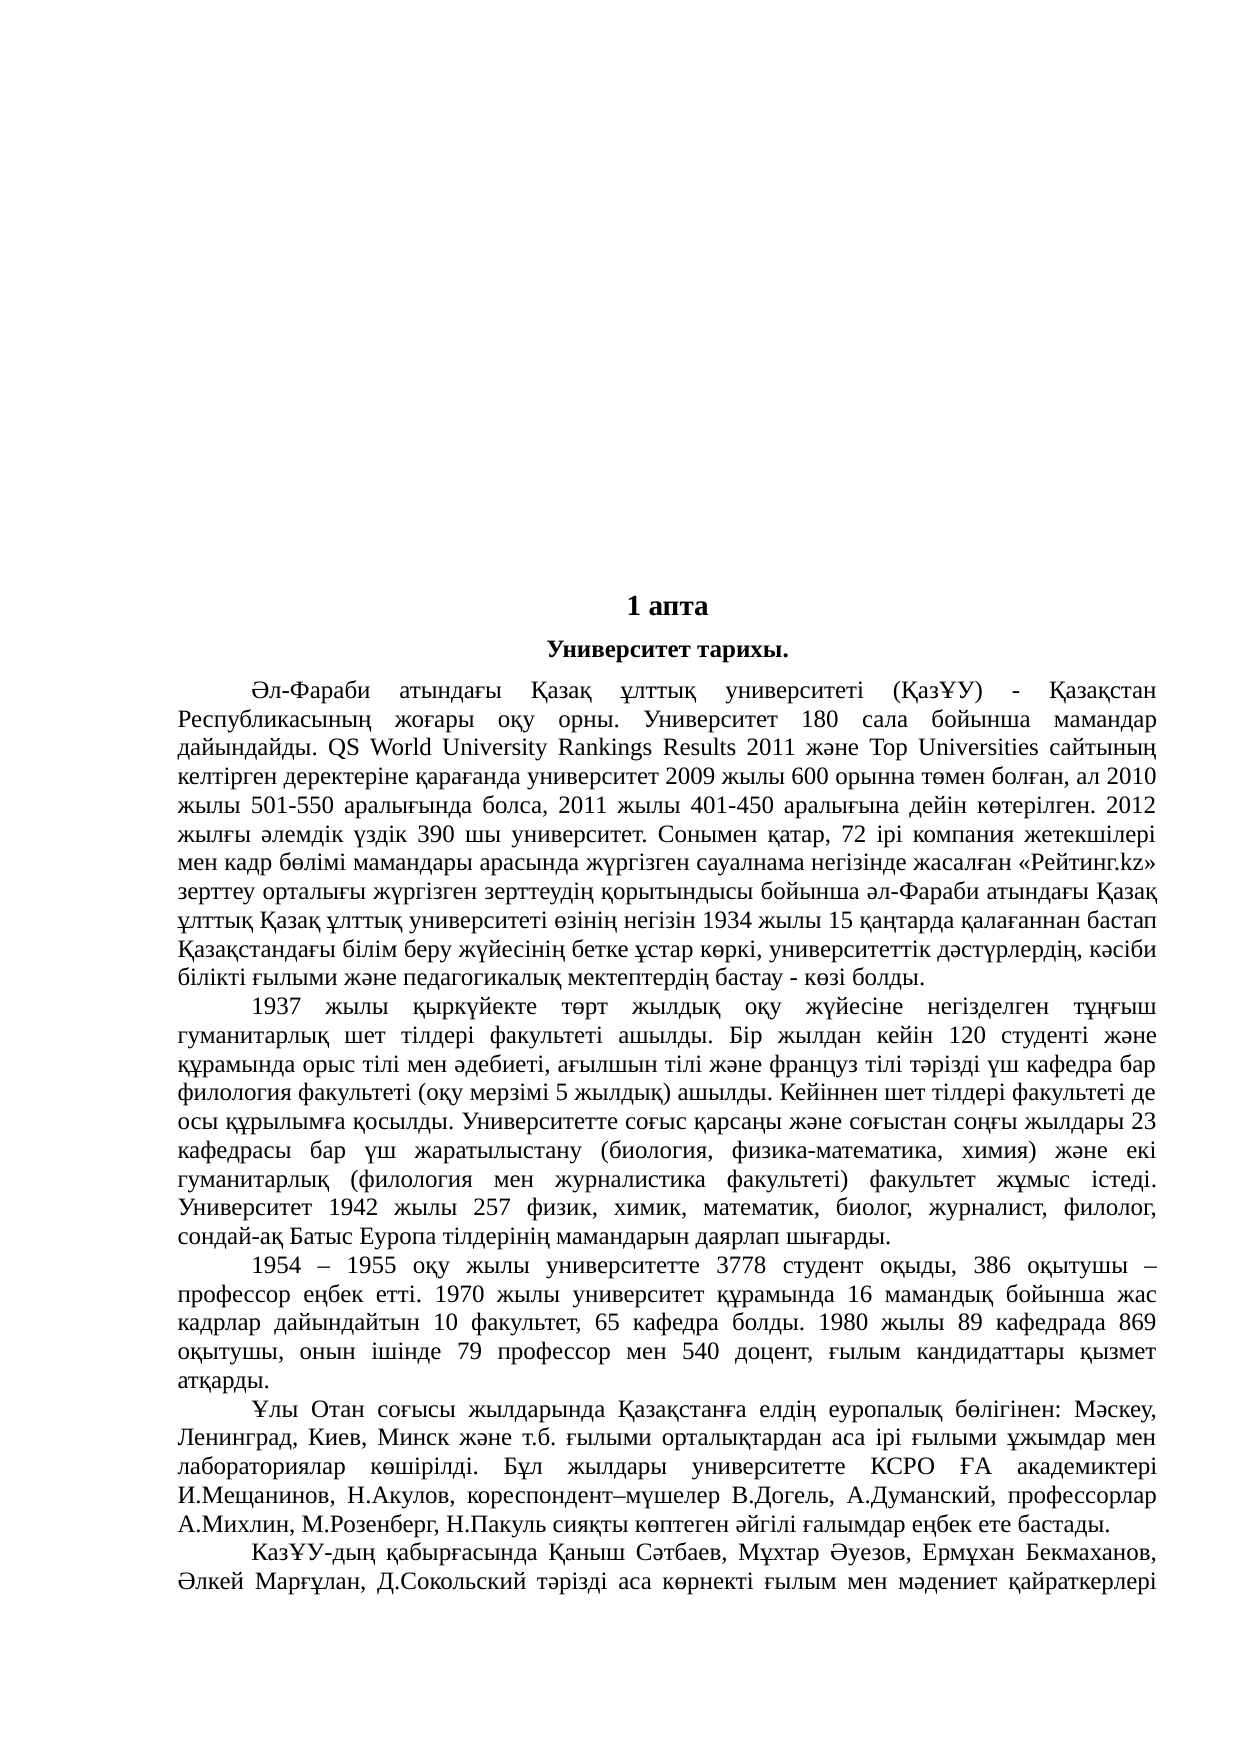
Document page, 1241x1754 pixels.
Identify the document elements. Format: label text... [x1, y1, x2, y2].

text Әл-Фараби атындағы Қазақ ұлттық университеті (ҚазҰУ) - Қазақстан Республикасының жоғары оқу орны. Университет 180 сала бойынша мамандар дайындайды. QS World University Rankings Results 2011 және Top Universities сайтының келтірген деректеріне қарағанда университет 2009 жылы 600 орынна төмен болған, ал 2010 жылы 501-550 аралығында болса, 2011 жылы 401-450 аралығына дейін көтерілген. 2012 жылғы әлемдік үздік 390 шы университет. Сонымен қатар, 72 ірі компания жетекшілері мен кадр бөлімі мамандары арасында жүргізген сауалнама негізінде жасалған «Рейтинг.kz» зерттеу орталығы жүргізген зерттеудің қорытындысы бойынша әл-Фараби атындағы Қазақ ұлттық Қазақ ұлттық университеті өзінің негізін 1934 жылы 15 қаңтарда қалағаннан бастап Қазақстандағы білім беру жүйесінің бетке ұстар көркі, университеттік дәстүрлердің, кәсіби білікті ғылыми және педагогикалық мектептердің бастау - көзі болды. [177, 675, 1158, 991]
text Университет тарихы. [177, 634, 1158, 662]
text 1 апта [177, 588, 1158, 621]
text Ұлы Отан соғысы жылдарында Қазақстанға елдің еуропалық бөлігінен: Мәскеу, Ленинград, Киев, Минск және т.б. ғылыми орталықтардан аса ірі ғылыми ұжымдар мен лабораториялар көшірілді. Бұл жылдары университетте КСРО ҒА академиктері И.Мещанинов, Н.Акулов, кореспондент–мүшелер В.Догель, А.Думанский, профессорлар А.Михлин, М.Розенберг, Н.Пакуль сияқты көптеген әйгілі ғалымдар еңбек ете бастады. [177, 1394, 1158, 1537]
text 1937 жылы қыркүйекте төрт жылдық оқу жүйесіне негізделген тұңғыш гуманитарлық шет тілдері факультеті ашылды. Бір жылдан кейін 120 студенті және құрамында орыс тілі мен әдебиеті, ағылшын тілі және француз тілі тәрізді үш кафедра бар филология факультеті (оқу мерзімі 5 жылдық) ашылды. Кейіннен шет тілдері факультеті де осы құрылымға қосылды. Университетте соғыс қарсаңы және соғыстан соңғы жылдары 23 кафедрасы бар үш жаратылыстану (биология, физика-математика, химия) және екі гуманитарлық (филология мен журналистика факультеті) факультет жұмыс істеді. Университет 1942 жылы 257 физик, химик, математик, биолог, журналист, филолог, сондай-ақ Батыс Еуропа тілдерінің мамандарын даярлап шығарды. [177, 991, 1158, 1250]
text 1954 – 1955 оқу жылы университетте 3778 студент оқыды, 386 оқытушы – профессор еңбек етті. 1970 жылы университет құрамында 16 мамандық бойынша жас кадрлар дайындайтын 10 факультет, 65 кафедра болды. 1980 жылы 89 кафедрада 869 оқытушы, онын ішінде 79 профессор мен 540 доцент, ғылым кандидаттары қызмет атқарды. [177, 1250, 1158, 1394]
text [177, 1537, 1158, 1595]
